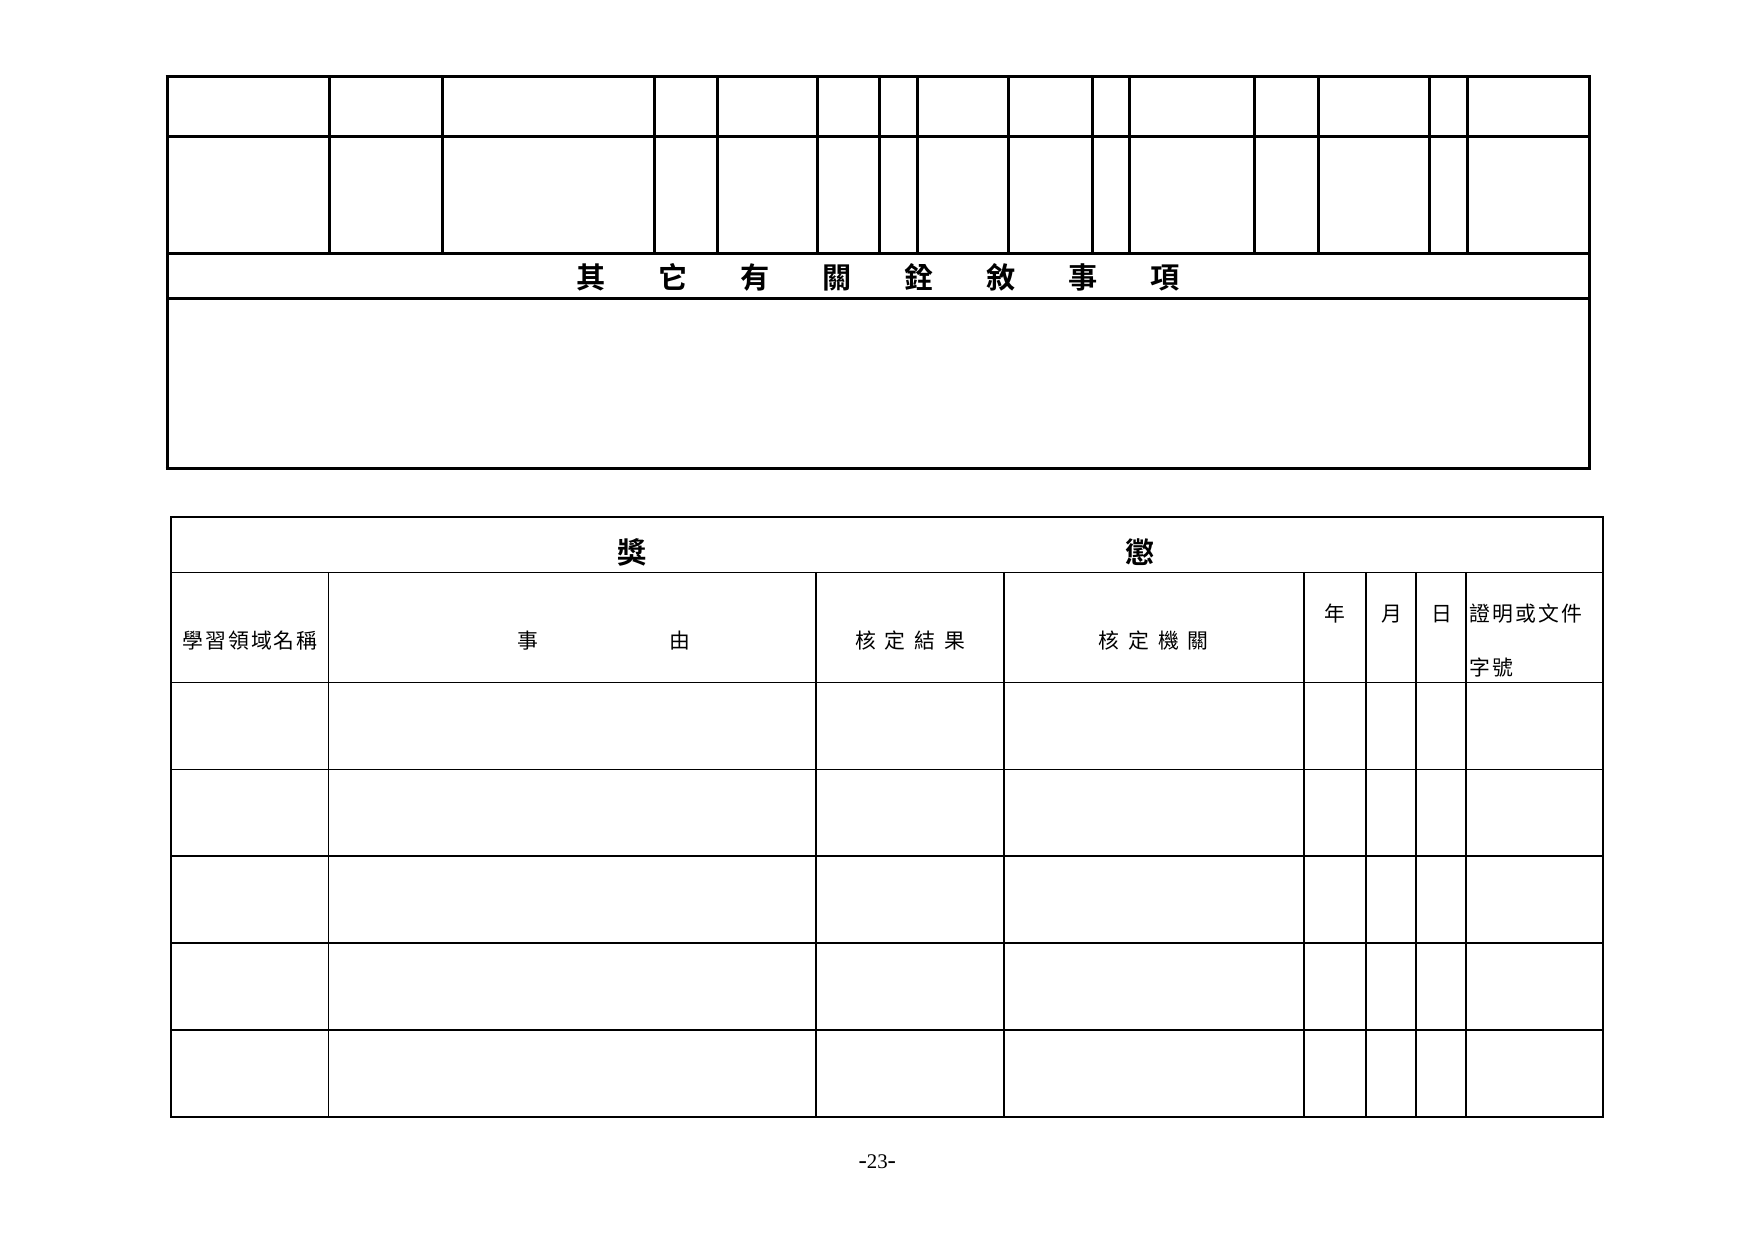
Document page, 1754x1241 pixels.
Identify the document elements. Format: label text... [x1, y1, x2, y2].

table_cell 年 [1305, 573, 1365, 682]
table_cell [1367, 1031, 1415, 1116]
table_cell [169, 78, 328, 135]
table_cell [172, 1031, 328, 1116]
table_cell [1431, 138, 1466, 252]
table_cell [1367, 770, 1415, 855]
table_cell [881, 78, 916, 135]
table_cell [329, 1031, 815, 1116]
table_cell [1305, 944, 1365, 1029]
table_cell 日 [1417, 573, 1465, 682]
table_cell [1467, 683, 1602, 768]
table_cell [1467, 770, 1602, 855]
table_cell 月 [1367, 573, 1415, 682]
table_cell [656, 78, 716, 135]
table_cell [1131, 138, 1253, 252]
table_cell [1256, 78, 1317, 135]
table_cell [1005, 770, 1303, 855]
table_cell [1467, 944, 1602, 1029]
table_cell [817, 770, 1003, 855]
table_cell [1367, 683, 1415, 768]
table_cell [444, 78, 653, 135]
table_cell [1320, 138, 1428, 252]
table_cell [1010, 138, 1091, 252]
table_cell [719, 78, 816, 135]
table_cell [1367, 857, 1415, 942]
table_cell [817, 1031, 1003, 1116]
table_cell [329, 944, 815, 1029]
table_cell [817, 683, 1003, 768]
table_cell [656, 138, 716, 252]
table_cell [1131, 78, 1253, 135]
table_cell [819, 138, 878, 252]
table_cell [1094, 138, 1128, 252]
table_cell [169, 300, 1588, 467]
table_cell [1417, 1031, 1465, 1116]
table_cell [329, 683, 815, 768]
table_cell [1417, 857, 1465, 942]
table_cell [819, 78, 878, 135]
table_cell [719, 138, 816, 252]
table_cell [329, 857, 815, 942]
table_cell [329, 770, 815, 855]
table_cell [172, 857, 328, 942]
table_cell [1005, 1031, 1303, 1116]
table_cell [1256, 138, 1317, 252]
table_cell [331, 78, 441, 135]
table_cell [444, 138, 653, 252]
table_cell [1431, 78, 1466, 135]
table_cell 核 定 結 果 [817, 573, 1003, 682]
table_cell [172, 683, 328, 768]
table_cell 事 由 [329, 573, 815, 682]
table_cell [1005, 683, 1303, 768]
table_cell [1469, 138, 1588, 252]
table_cell 證明或文件字號 [1467, 573, 1602, 682]
table_cell [1305, 683, 1365, 768]
table_header 獎 懲 [172, 518, 1602, 572]
table_cell [881, 138, 916, 252]
table_cell [169, 138, 328, 252]
table_cell [1467, 1031, 1602, 1116]
table_cell [1094, 78, 1128, 135]
table_cell [1005, 857, 1303, 942]
table_cell 學習領域名稱 [172, 573, 328, 682]
table_cell [1417, 683, 1465, 768]
table_cell 其 它 有 關 銓 敘 事 項 [169, 255, 1588, 297]
table_cell [1469, 78, 1588, 135]
table_cell [817, 944, 1003, 1029]
table_cell [1367, 944, 1415, 1029]
table_cell [919, 138, 1007, 252]
table_cell [331, 138, 441, 252]
table_cell [1305, 770, 1365, 855]
table_cell [817, 857, 1003, 942]
table_cell [172, 770, 328, 855]
table_cell [919, 78, 1007, 135]
table_cell [1417, 944, 1465, 1029]
table_cell [1010, 78, 1091, 135]
table_cell [1467, 857, 1602, 942]
table_cell [1005, 944, 1303, 1029]
table_cell [172, 944, 328, 1029]
table_cell [1320, 78, 1428, 135]
table_cell [1305, 857, 1365, 942]
table_cell [1305, 1031, 1365, 1116]
table_cell 核 定 機 關 [1005, 573, 1303, 682]
table_cell [1417, 770, 1465, 855]
